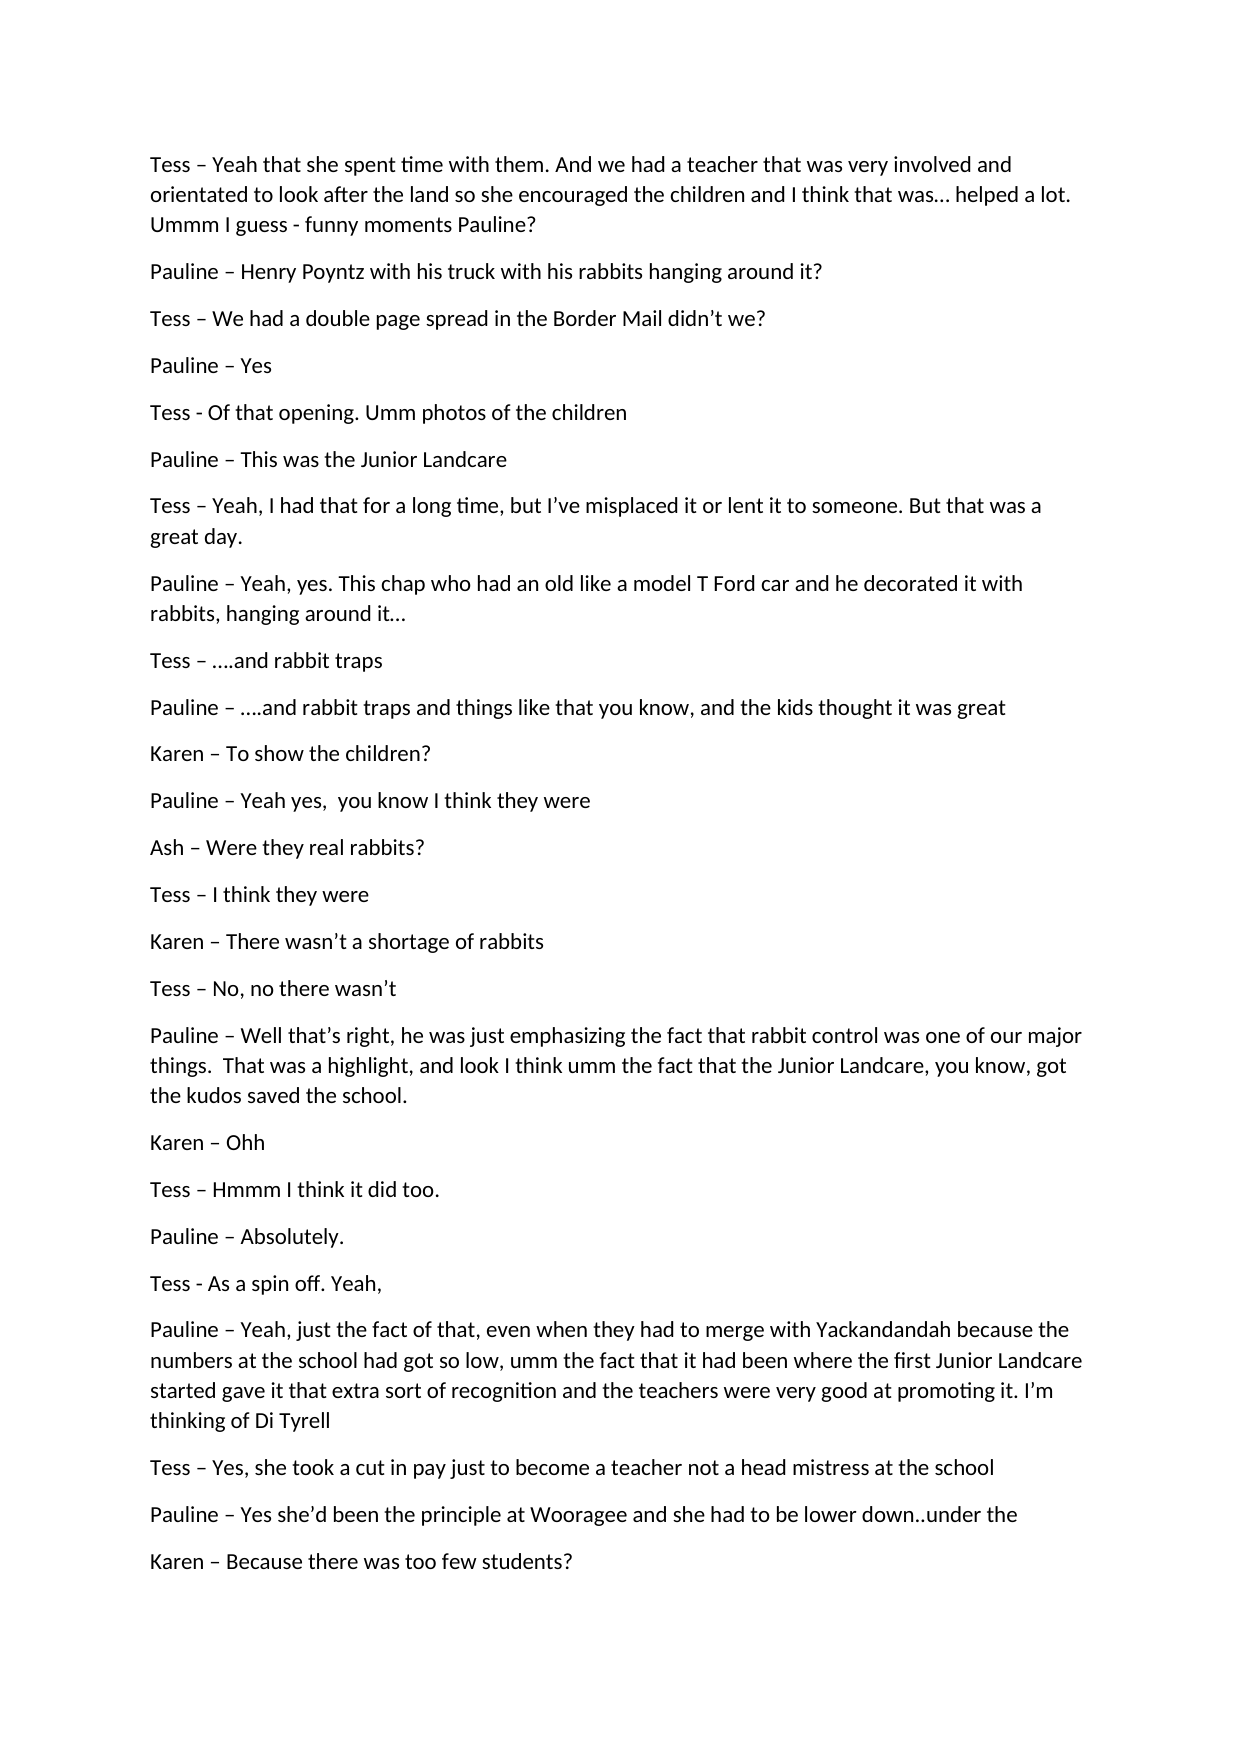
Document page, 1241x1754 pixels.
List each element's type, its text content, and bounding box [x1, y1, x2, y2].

text Karen – There wasn’t a shortage of rabbits [150, 927, 1090, 955]
text Tess – Yeah that she spent time with them. And we had a teacher that was very involved and orientated to look after the land so she encouraged the children and I think that was… helped a lot. Ummm I guess - funny moments Pauline? [150, 150, 1090, 238]
text Pauline – Yeah yes, you know I think they were [150, 786, 1090, 814]
text Tess – I think they were [150, 880, 1090, 908]
text Tess – Hmmm I think it did too. [150, 1175, 1090, 1203]
text Karen – Because there was too few students? [150, 1547, 1090, 1575]
text Pauline – ….and rabbit traps and things like that you know, and the kids thought it was great [150, 693, 1090, 721]
text Ash – Were they real rabbits? [150, 833, 1090, 861]
text Pauline – Yes she’d been the principle at Wooragee and she had to be lower down..under the [150, 1500, 1090, 1528]
text Pauline – This was the Junior Landcare [150, 445, 1090, 473]
text Pauline – Yeah, yes. This chap who had an old like a model T Ford car and he decorated it with rabbits, hanging around it… [150, 569, 1090, 627]
text Tess – ….and rabbit traps [150, 646, 1090, 674]
text Pauline – Absolutely. [150, 1222, 1090, 1250]
text Pauline – Yes [150, 351, 1090, 379]
text Tess – Yes, she took a cut in pay just to become a teacher not a head mistress at the school [150, 1453, 1090, 1481]
text Pauline – Yeah, just the fact of that, even when they had to merge with Yackandandah because the numbers at the school had got so low, umm the fact that it had been where the first Junior Landcare started gave it that extra sort of recognition and the teachers were very good at promoting it. I’m thinking of Di Tyrell [150, 1316, 1090, 1434]
text Karen – To show the children? [150, 739, 1090, 768]
text Tess – Yeah, I had that for a long time, but I’ve misplaced it or lent it to someone. But that was a great day. [150, 492, 1090, 550]
text Tess – No, no there wasn’t [150, 974, 1090, 1002]
text Pauline – Henry Poyntz with his truck with his rabbits hanging around it? [150, 257, 1090, 285]
text Karen – Ohh [150, 1128, 1090, 1156]
text Tess - As a spin off. Yeah, [150, 1269, 1090, 1297]
text Tess – We had a double page spread in the Border Mail didn’t we? [150, 304, 1090, 332]
text Pauline – Well that’s right, he was just emphasizing the fact that rabbit control was one of our major things. That was a highlight, and look I think umm the fact that the Junior Landcare, you know, got the kudos saved the school. [150, 1021, 1090, 1109]
text Tess - Of that opening. Umm photos of the children [150, 398, 1090, 426]
